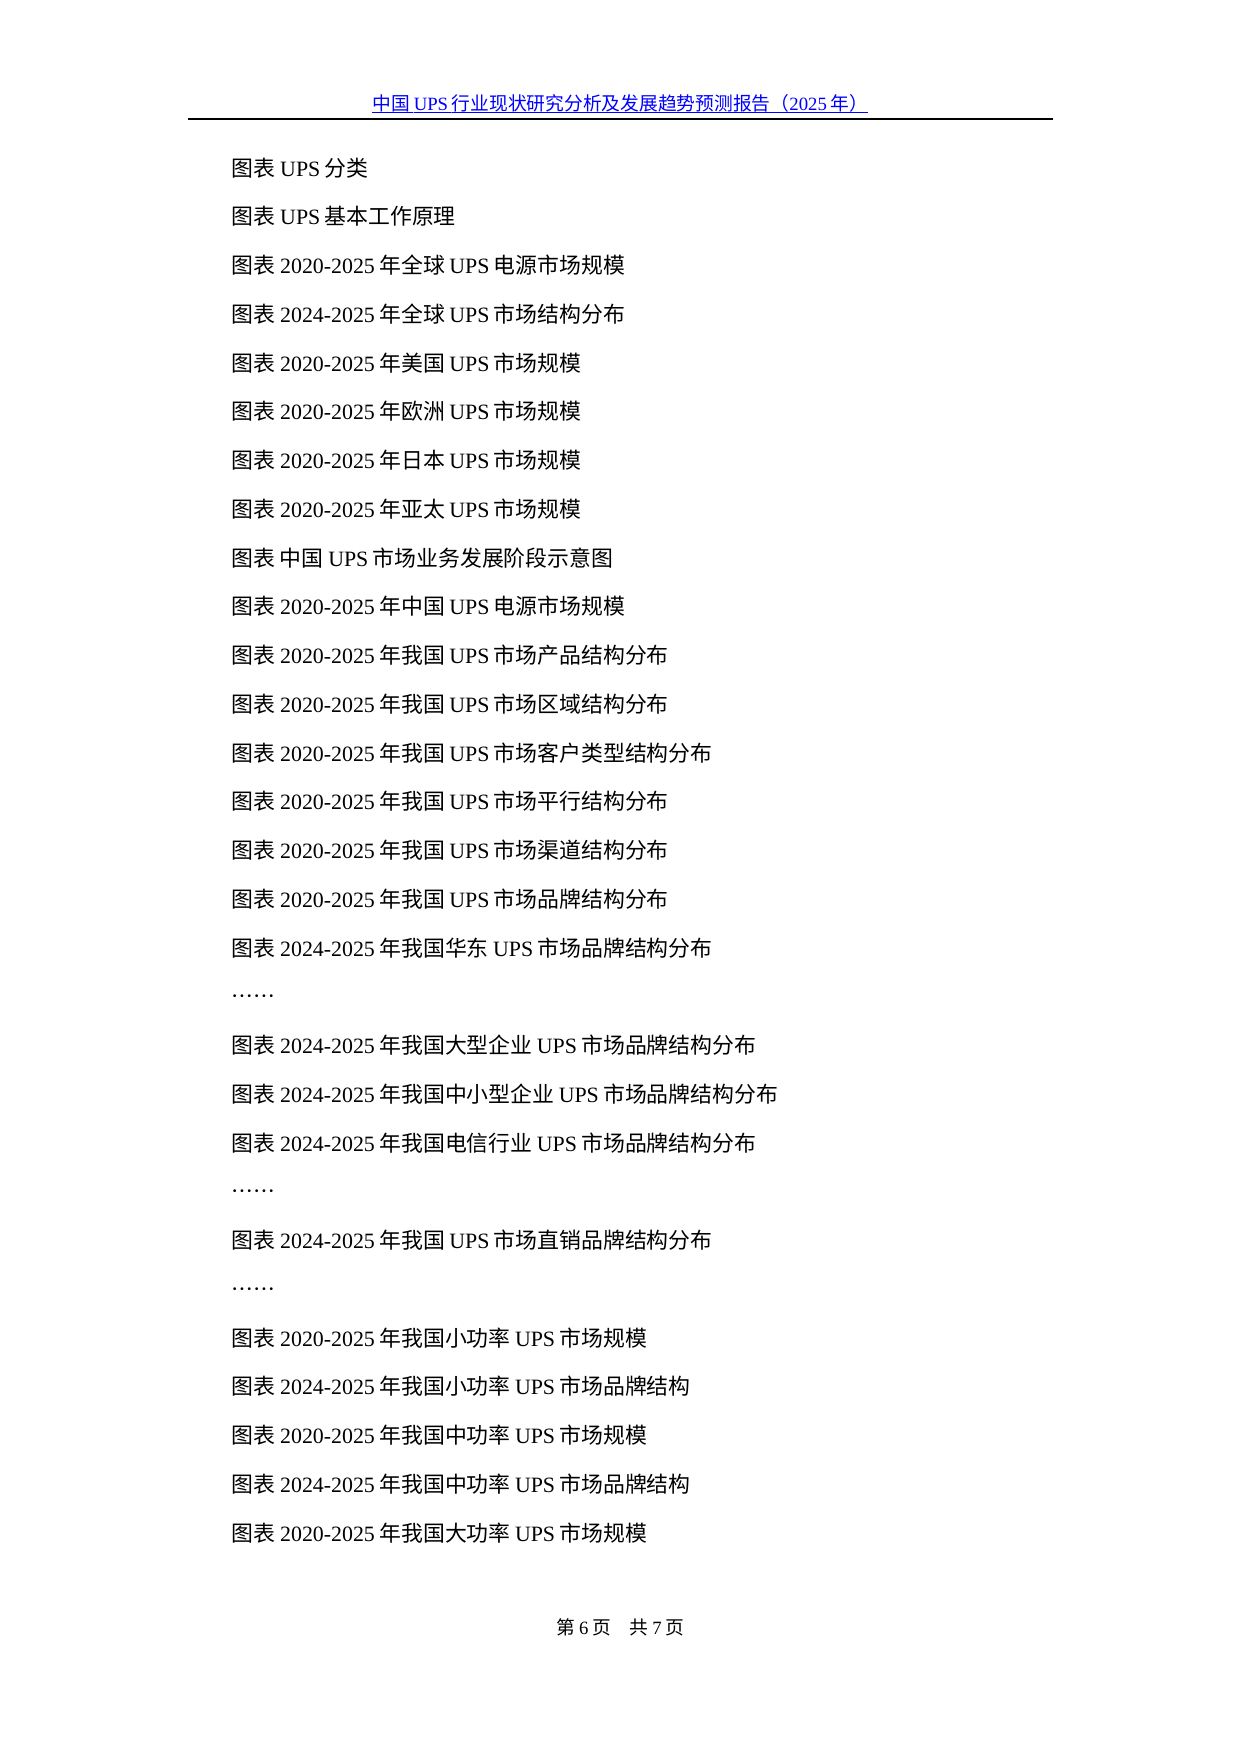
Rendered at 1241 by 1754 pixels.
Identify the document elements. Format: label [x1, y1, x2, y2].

text [187, 150, 1053, 1548]
